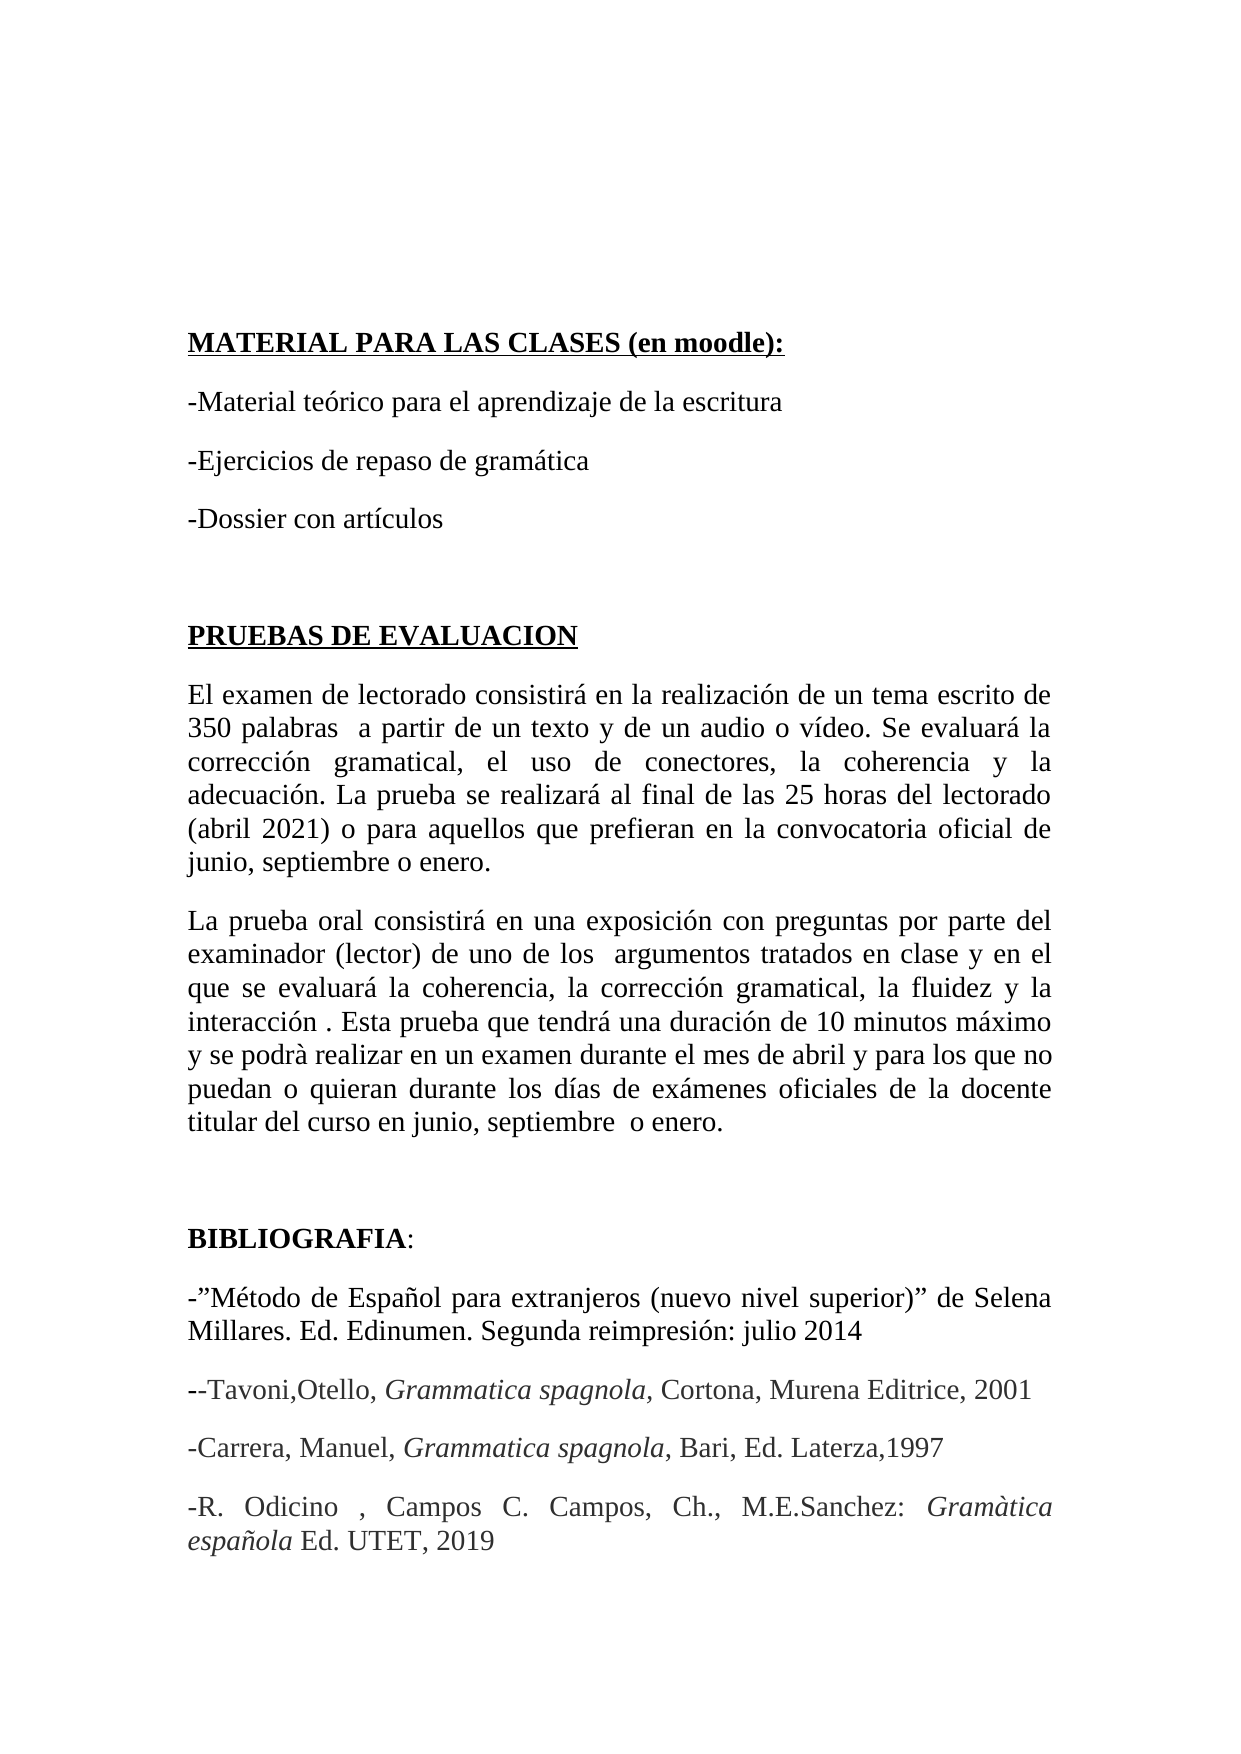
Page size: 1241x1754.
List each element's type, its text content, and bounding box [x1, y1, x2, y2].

text MATERIAL PARA LAS CLASES (en moodle): [187, 326, 1053, 359]
text -Dossier con artículos [187, 501, 1053, 535]
text -Material teórico para el aprendizaje de la escritura [187, 384, 1053, 418]
text -”Método de Español para extranjeros (nuevo nivel superior)” de Selena Millares. Ed. Edinumen. Segunda reimpresión: julio 2014 [187, 1280, 1053, 1347]
text -Carrera, Manuel, Grammatica spagnola, Bari, Ed. Laterza,1997 [187, 1431, 1053, 1464]
text El examen de lectorado consistirá en la realización de un tema escrito de 350 palabras a partir de un texto y de un audio o vídeo. Se evaluará la corrección gramatical, el uso de conectores, la coherencia y la adecuación. La prueba se realizará al final de las 25 horas del lectorado (abril 2021) o para aquellos que prefieran en la convocatoria oficial de junio, septiembre o enero. [187, 677, 1053, 878]
text -Ejercicios de repaso de gramática [187, 443, 1053, 476]
text --Tavoni,Otello, Grammatica spagnola, Cortona, Murena Editrice, 2001 [187, 1372, 1053, 1406]
text BIBLIOGRAFIA: [187, 1221, 1053, 1255]
text La prueba oral consistirá en una exposición con preguntas por parte del examinador (lector) de uno de los argumentos tratados en clase y en el que se evaluará la coherencia, la corrección gramatical, la fluidez y la interacción . Esta prueba que tendrá una duración de 10 minutos máximo y se podrà realizar en un examen durante el mes de abril y para los que no puedan o quieran durante los días de exámenes oficiales de la docente titular del curso en junio, septiembre o enero. [187, 903, 1053, 1138]
text PRUEBAS DE EVALUACION [187, 618, 1053, 652]
text -R. Odicino , Campos C. Campos, Ch., M.E.Sanchez: Gramàtica española Ed. UTET, 2019 [187, 1489, 1053, 1556]
